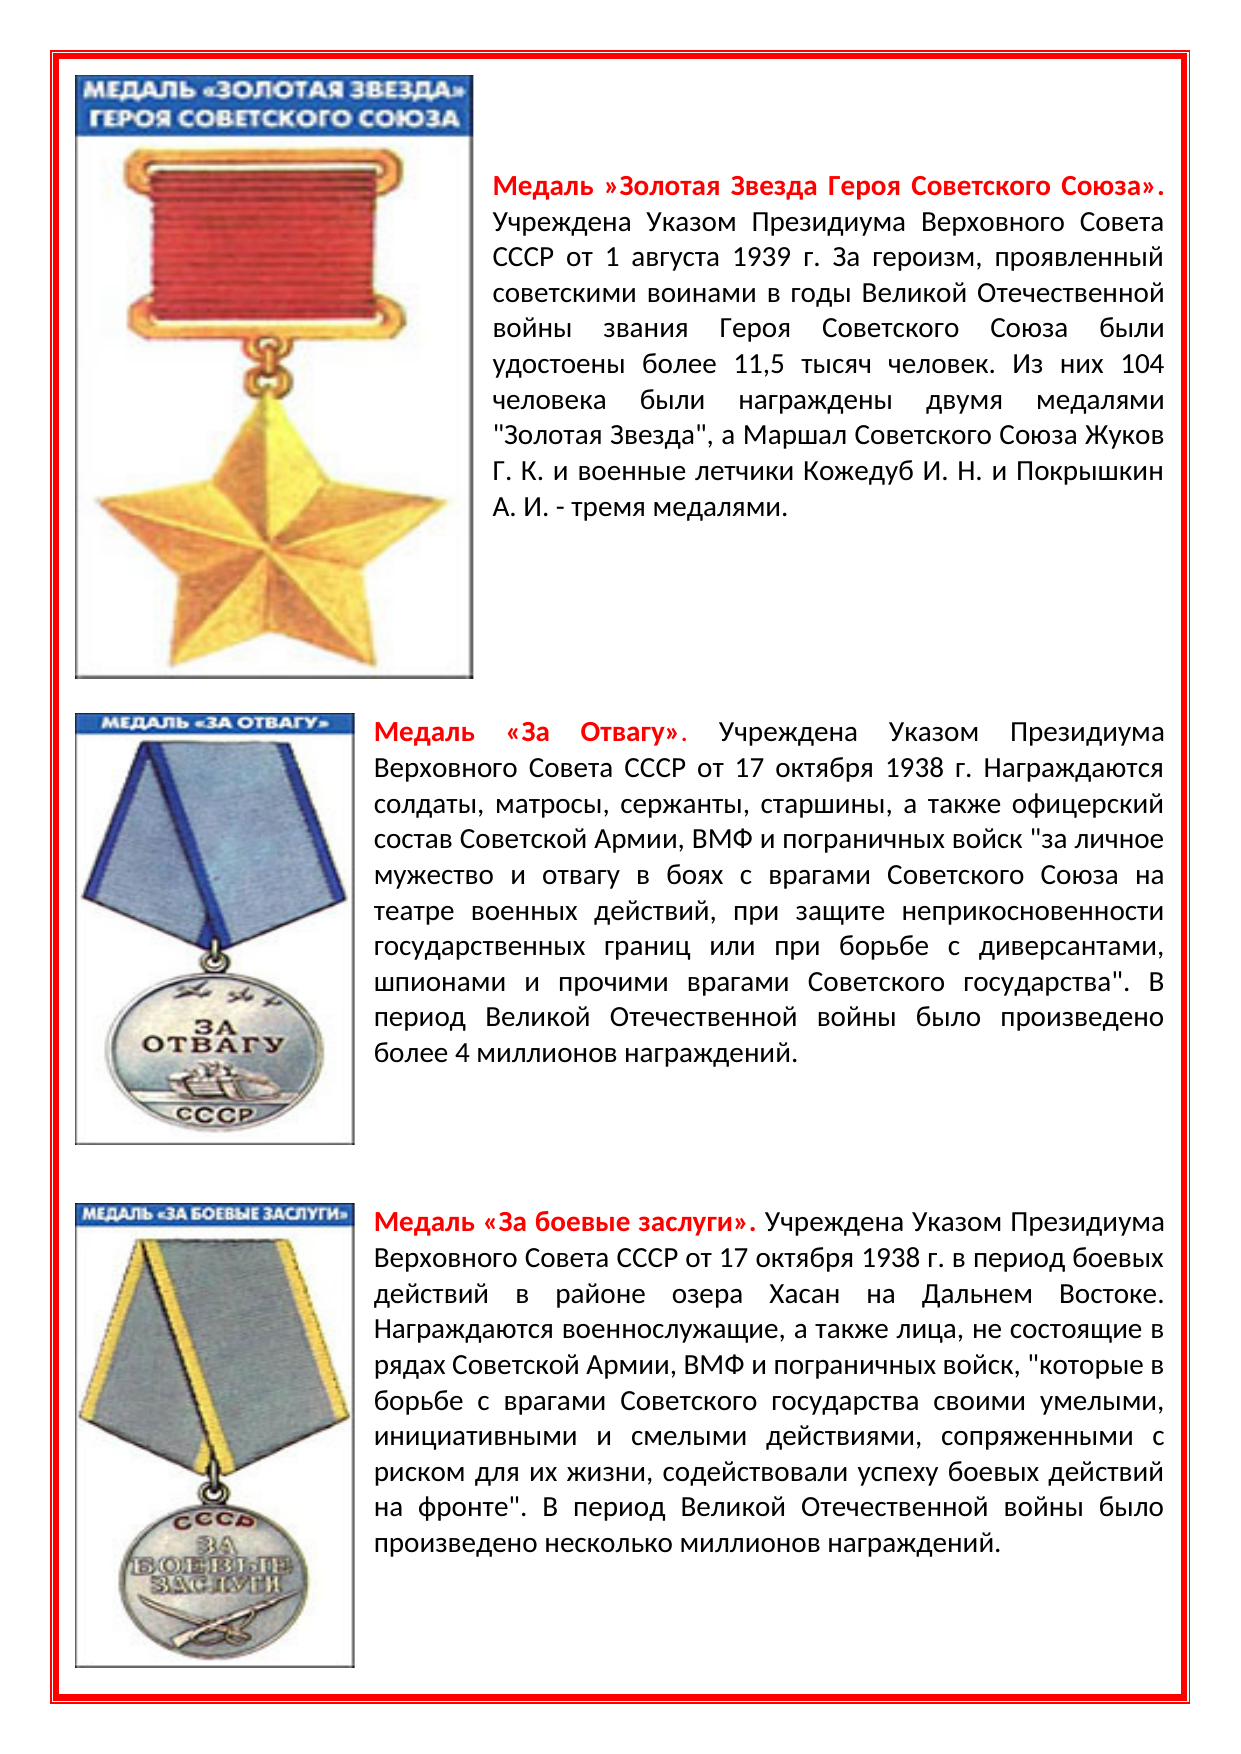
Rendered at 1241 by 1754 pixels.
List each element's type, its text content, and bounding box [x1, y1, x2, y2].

text Медаль »Золотая Звезда Героя Советского Союза». Учреждена Указом Президиума Верховного Совета СССР от 1 августа 1939 г. За героизм, проявленный советскими воинами в годы Великой Отечественной войны звания Героя Советского Союза были удостоены более 11,5 тысяч человек. Из них 104 человека были награждены двумя медалями "Золотая Звезда", а Маршал Советского Союза Жуков Г. К. и военные летчики Кожедуб И. Н. и Покрышкин А. И. - тремя медалями. [474, 167, 1165, 523]
picture [75, 1203, 355, 1668]
text Медаль «За боевые заслуги». Учреждена Указом Президиума Верховного Совета СССР от 17 октября 1938 г. в период боевых действий в районе озера Хасан на Дальнем Востоке. Награждаются военнослужащие, а также лица, не состоящие в рядах Советской Армии, ВМФ и пограничных войск, "которые в борьбе с врагами Советского государства своими умелыми, инициативными и смелыми действиями, сопряженными с риском для их жизни, содействовали успеху боевых действий на фронте". В период Великой Отечественной войны было произведено несколько миллионов награждений. [355, 1203, 1165, 1560]
picture [75, 713, 355, 1145]
text Медаль «За Отвагу». Учреждена Указом Президиума Верховного Совета СССР от 17 октября 1938 г. Награждаются солдаты, матросы, сержанты, старшины, а также офицерский состав Советской Армии, ВМФ и пограничных войск "за личное мужество и отвагу в боях с врагами Советского Союза на театре военных действий, при защите неприкосновенности государственных границ или при борьбе с диверсантами, шпионами и прочими врагами Советского государства". В период Великой Отечественной войны было произведено более 4 миллионов награждений. [355, 713, 1165, 1070]
picture [75, 75, 474, 679]
